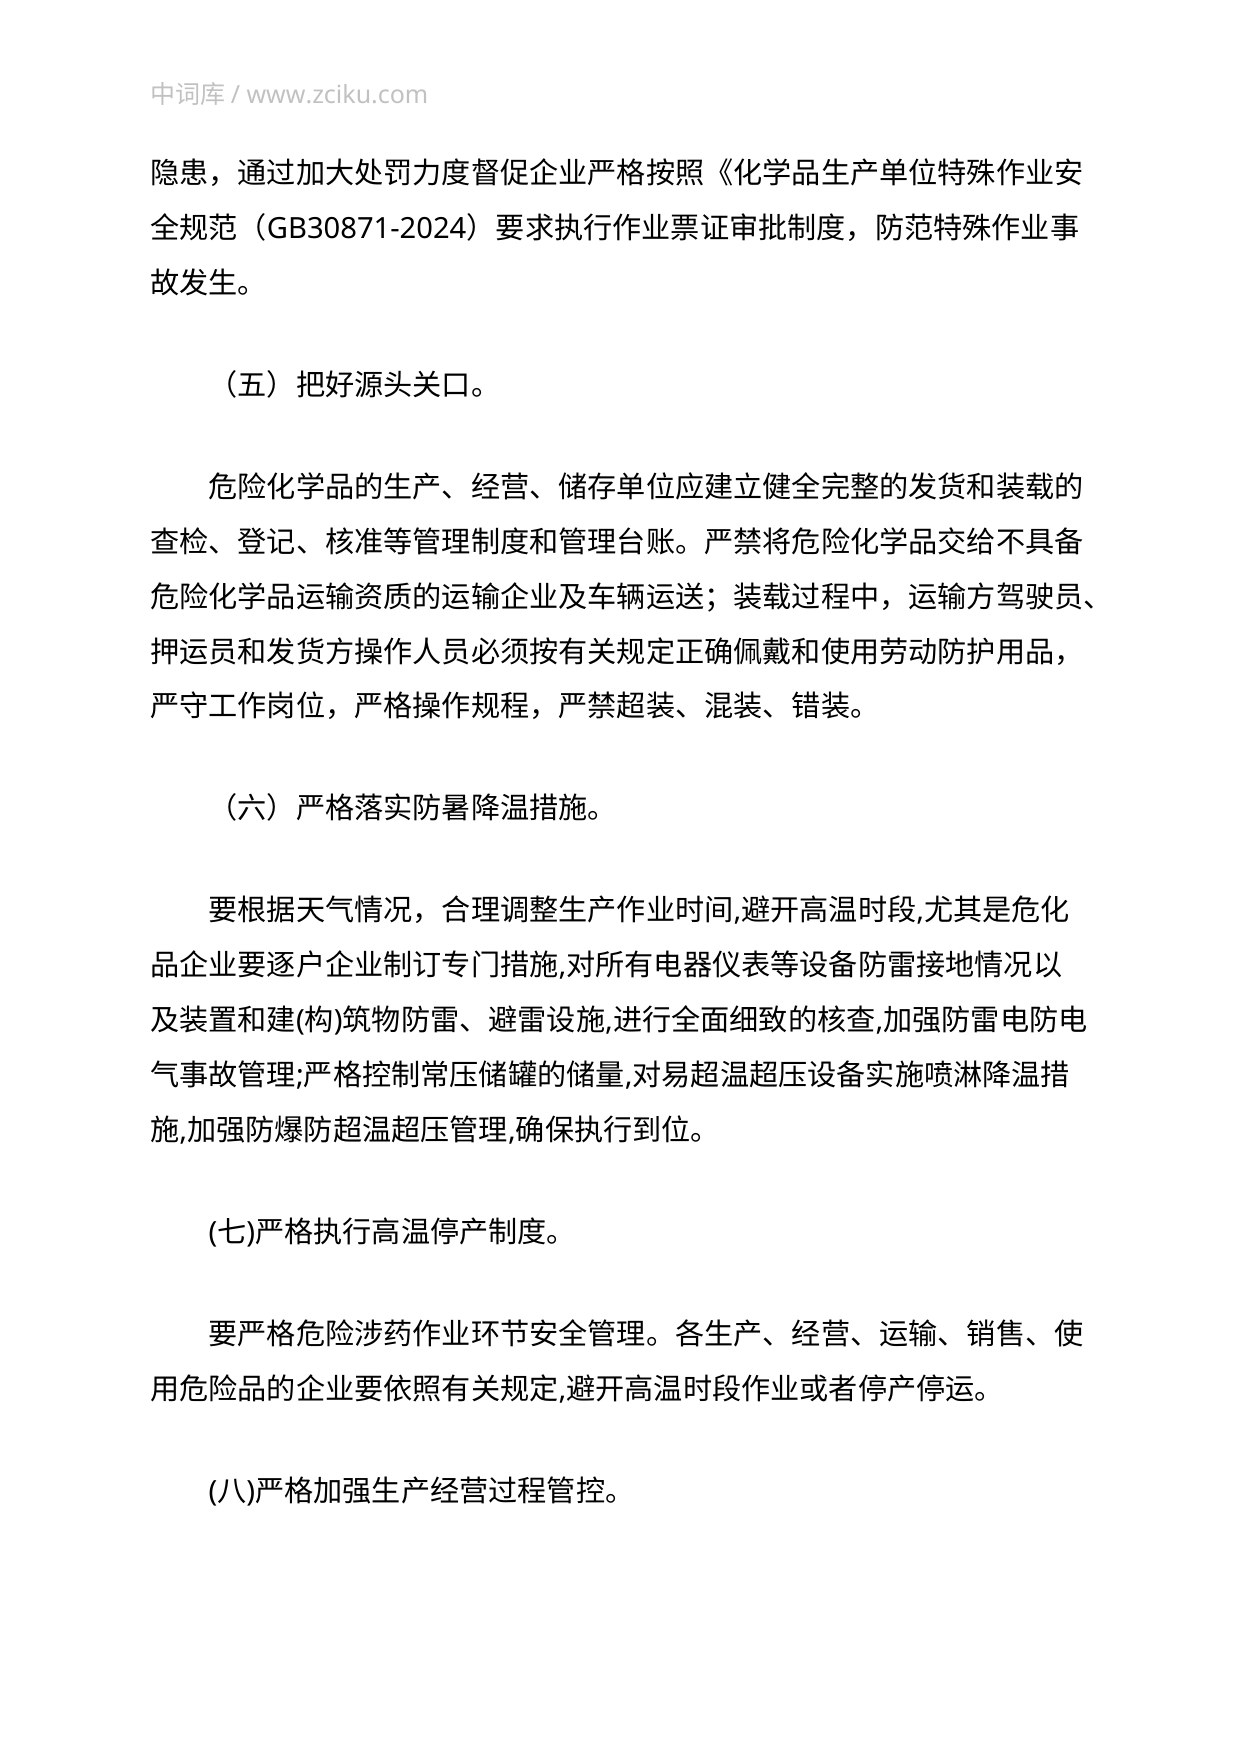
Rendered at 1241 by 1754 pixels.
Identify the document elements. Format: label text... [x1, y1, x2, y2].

text 危险化学品的生产、经营、储存单位应建立健全完整的发货和装载的查检、登记、核准等管理制度和管理台账。严禁将危险化学品交给不具备危险化学品运输资质的运输企业及车辆运送；装载过程中，运输方驾驶员、押运员和发货方操作人员必须按有关规定正确佩戴和使用劳动防护用品，严守工作岗位，严格操作规程，严禁超装、混装、错装。 [150, 463, 1090, 725]
text （六）严格落实防暑降温措施。 [150, 785, 1090, 827]
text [150, 150, 1090, 302]
text (七)严格执行高温停产制度。 [150, 1208, 1090, 1251]
text 要根据天气情况，合理调整生产作业时间,避开高温时段,尤其是危化品企业要逐户企业制订专门措施,对所有电器仪表等设备防雷接地情况以及装置和建(构)筑物防雷、避雷设施,进行全面细致的核查,加强防雷电防电气事故管理;严格控制常压储罐的储量,对易超温超压设备实施喷淋降温措施,加强防爆防超温超压管理,确保执行到位。 [150, 887, 1090, 1149]
text (八)严格加强生产经营过程管控。 [150, 1467, 1090, 1510]
text 要严格危险涉药作业环节安全管理。各生产、经营、运输、销售、使用危险品的企业要依照有关规定,避开高温时段作业或者停产停运。 [150, 1311, 1090, 1408]
text （五）把好源头关口。 [150, 362, 1090, 404]
